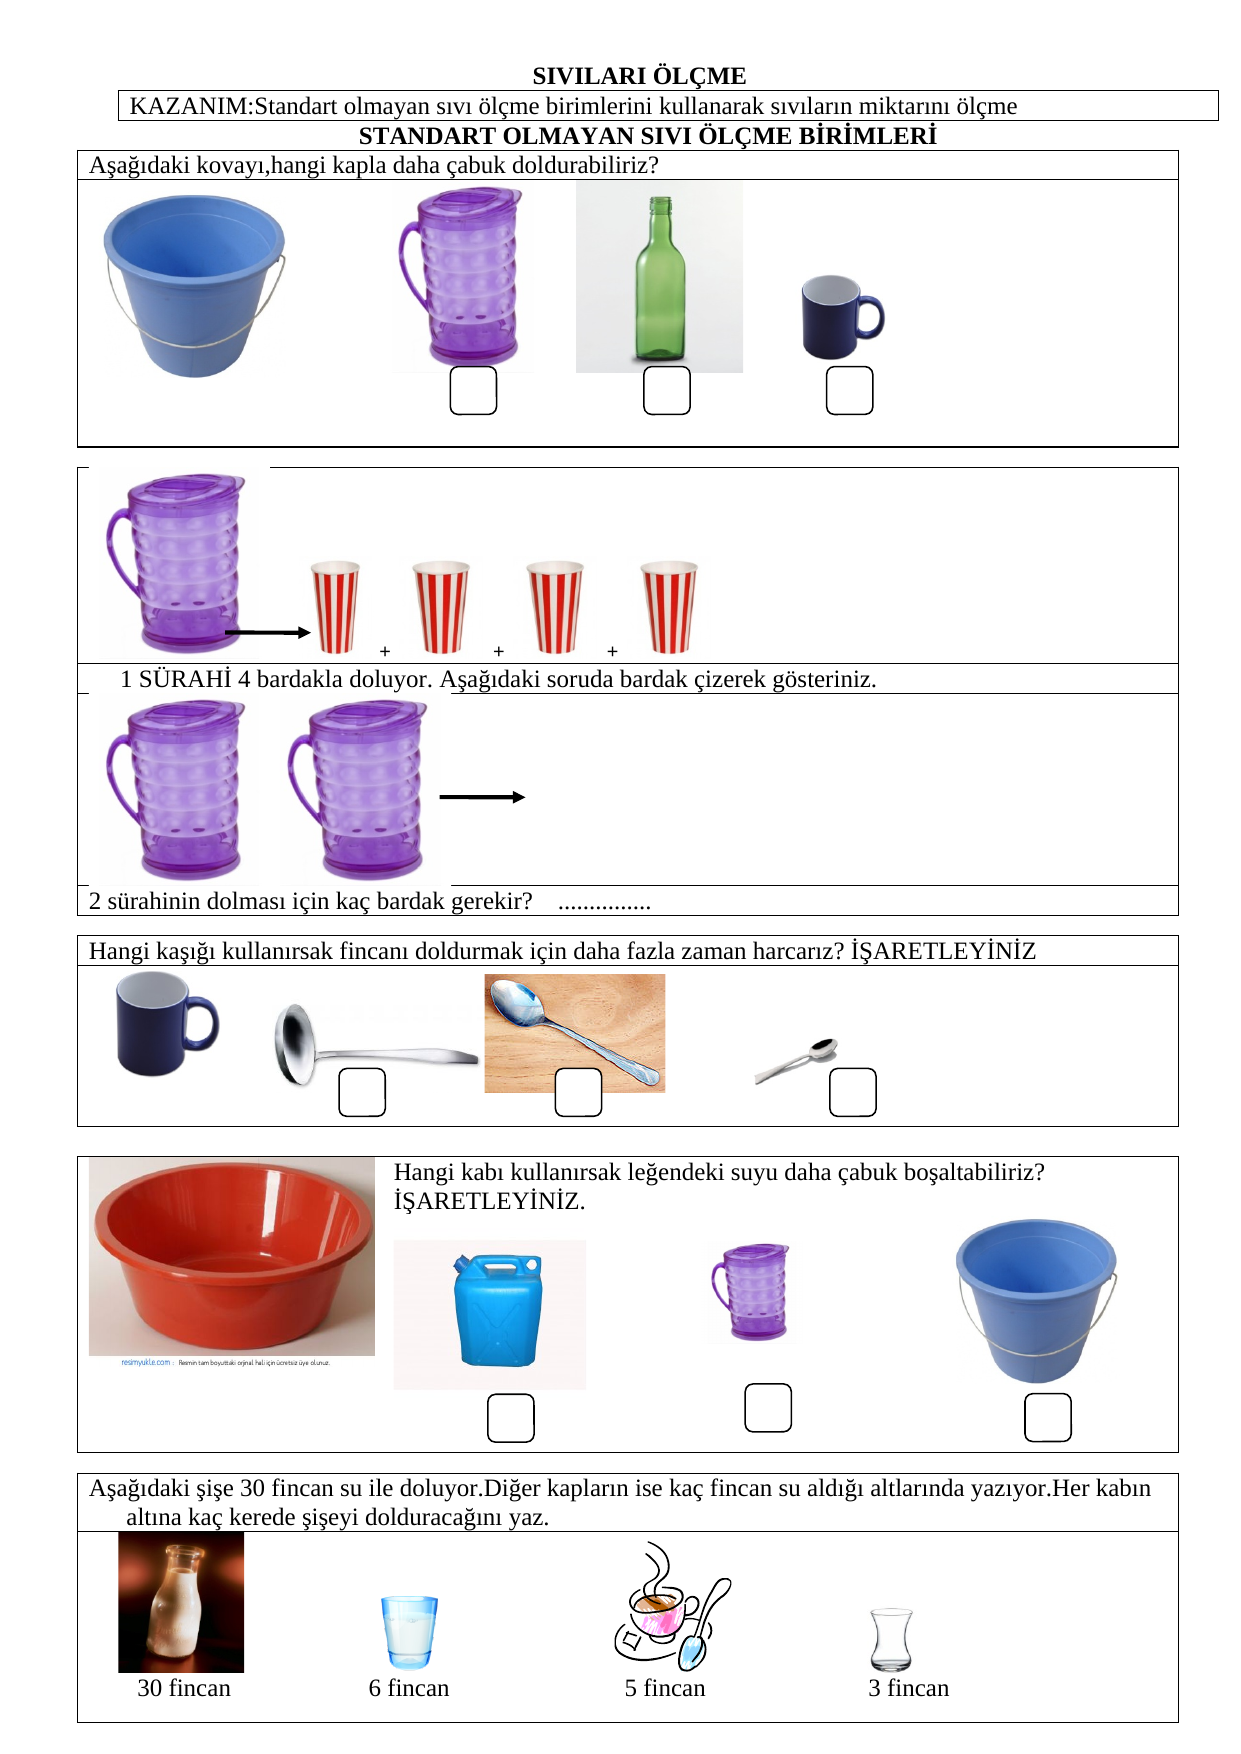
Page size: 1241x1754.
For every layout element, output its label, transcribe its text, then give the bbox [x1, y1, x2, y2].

picture [393, 1214, 587, 1415]
picture [363, 1583, 453, 1673]
text SIVILARI ÖLÇME [89, 61, 1208, 90]
picture [576, 180, 744, 373]
picture [88, 467, 270, 659]
picture [618, 556, 721, 659]
picture [390, 556, 493, 659]
table_header +++ [78, 468, 1178, 663]
picture [118, 1532, 245, 1673]
table_cell 1 SÜRAHİ 4 bardakla doluyor. Aşağıdaki soruda bardak çizerek gösteriniz. [78, 664, 1178, 693]
picture [504, 556, 607, 659]
table_header Aşağıdaki kovayı,hangi kapla daha çabuk doldurabiliriz? [78, 151, 1178, 179]
table_header Aşağıdaki şişe 30 fincan su ile doluyor.Diğer kapların ise kaç fincan su aldığı altlarında yazıyor.Her kabın altına kaç kerede şişeyi dolduracağını yaz. [78, 1474, 1178, 1531]
picture [88, 180, 301, 392]
table_cell 2 sürahinin dolması için kaç bardak gerekir? ............... [78, 886, 1178, 915]
table_cell [452, 694, 1178, 885]
picture [382, 180, 544, 373]
picture [942, 1206, 1131, 1396]
picture [845, 1604, 937, 1673]
picture [88, 1157, 375, 1367]
table_cell [78, 180, 1178, 446]
table_header Hangi kabı kullanırsak leğendeki suyu daha çabuk boşaltabiliriz? İŞARETLEYİNİZ. [78, 1157, 1178, 1452]
picture [784, 270, 887, 373]
table_cell [78, 966, 1178, 1126]
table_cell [78, 1532, 1178, 1722]
picture [88, 693, 452, 886]
picture [271, 974, 666, 1093]
text STANDART OLMAYAN SIVI ÖLÇME BİRİMLERİ [89, 121, 1208, 149]
table_header KAZANIM:Standart olmayan sıvı ölçme birimlerini kullanarak sıvıların miktarını ölçme [119, 91, 1218, 120]
picture [95, 966, 222, 1093]
picture [291, 556, 380, 659]
table_header Hangi kaşığı kullanırsak fincanı doldurmak için daha fazla zaman harcarız? İŞARETLEYİNİZ [78, 936, 1178, 965]
picture [735, 1019, 855, 1093]
table_cell [78, 694, 88, 885]
picture [701, 1241, 803, 1344]
